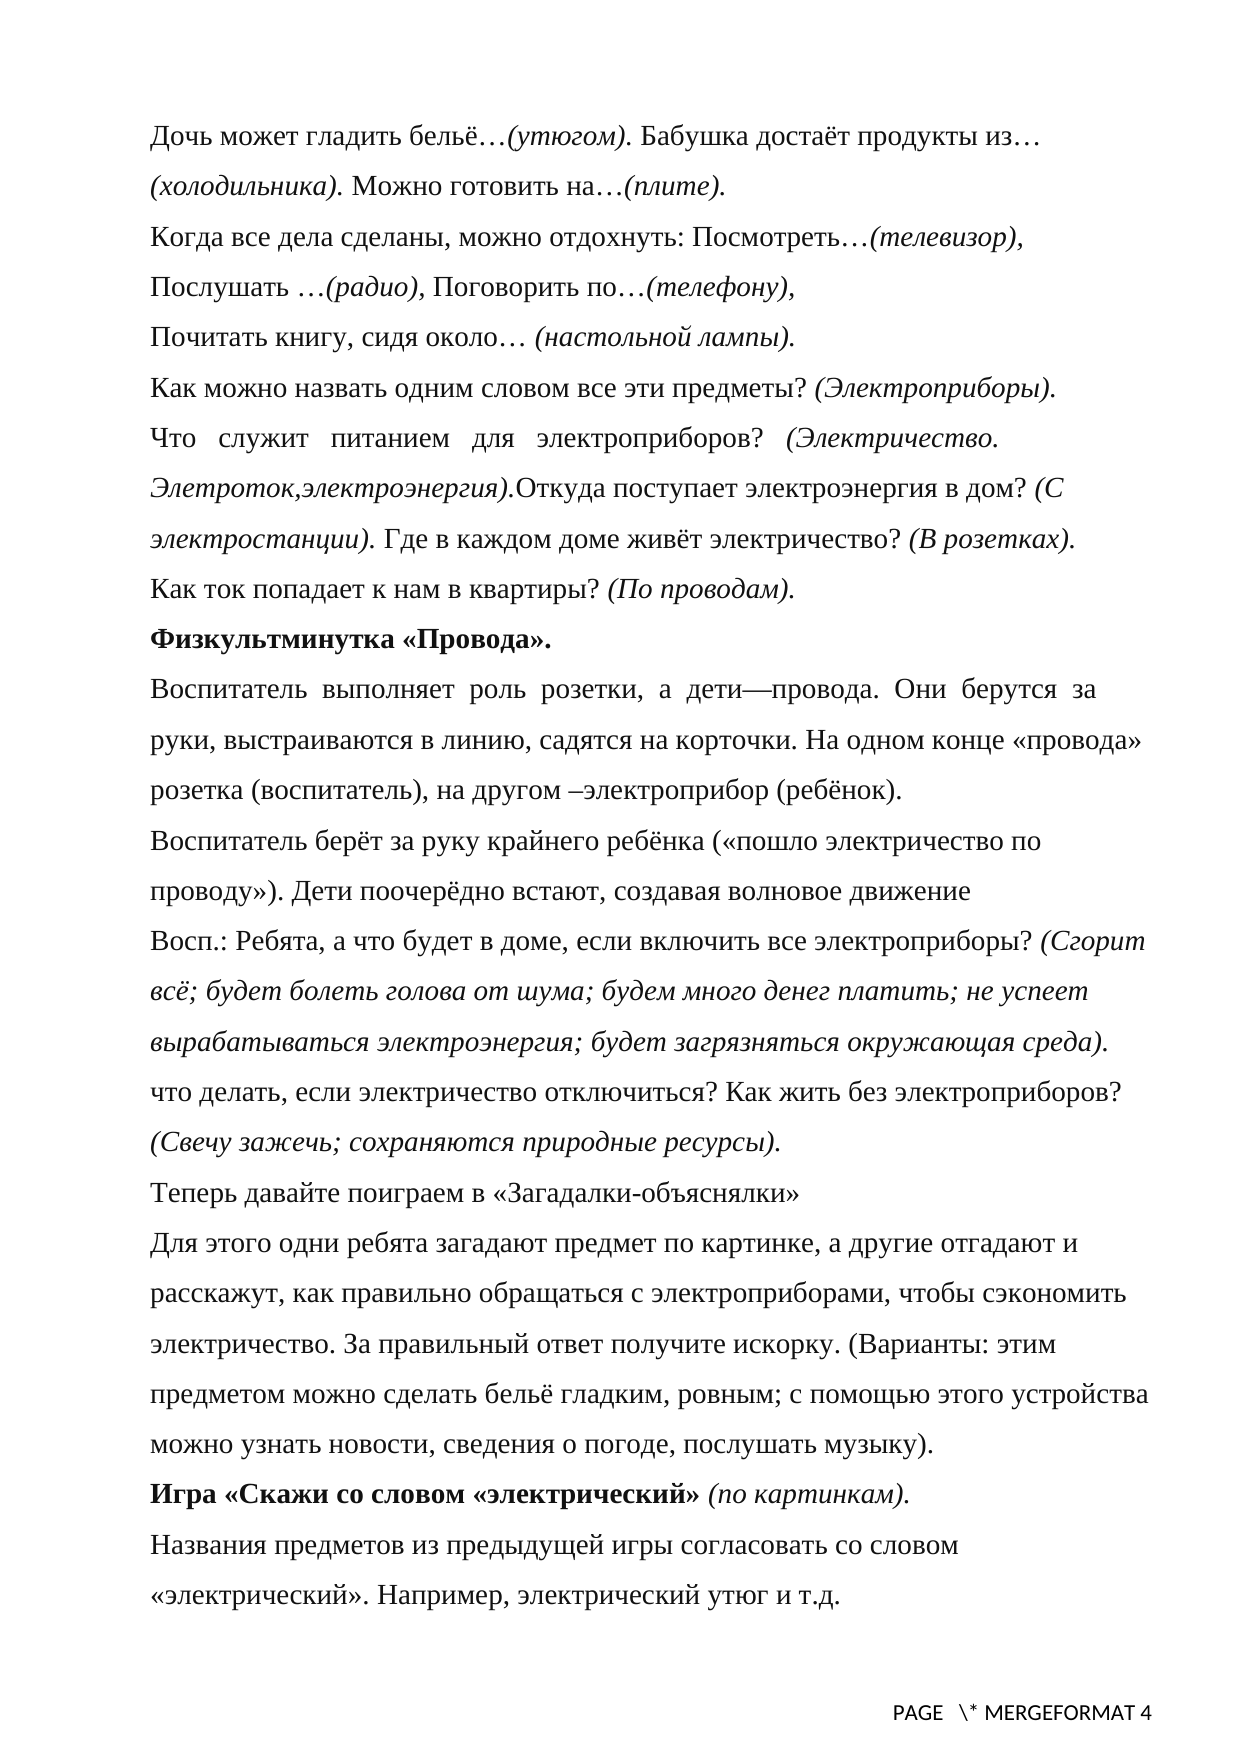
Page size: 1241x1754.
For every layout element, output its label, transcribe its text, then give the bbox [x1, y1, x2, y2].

text Воспитатель берёт за руку крайнего ребёнка («пошло электричество по проводу»). Дети поочерёдно встают, создавая волновое движение [150, 823, 1152, 906]
text Для этого одни ребята загадают предмет по картинке, а другие отгадают и расскажут, как правильно обращаться с электроприборами, чтобы сэкономить электричество. За правильный ответ получите искорку. (Варианты: этим предметом можно сделать бельё гладким, ровным; с помощью этого устройства можно узнать новости, сведения о погоде, послушать музыку). [150, 1225, 1152, 1460]
text Названия предметов из предыдущей игры согласовать со словом «электрический». Например, электрический утюг и т.д. [150, 1527, 1152, 1611]
text что делать, если электричество отключиться? Как жить без электроприборов? (Свечу зажечь; сохраняются природные ресурсы). [150, 1074, 1152, 1158]
text Что служит питанием для электроприборов? (Электричество. Элетроток,электроэнергия).Откуда поступает электроэнергия в дом? (С электростанции). Где в каждом доме живёт электричество? (В розетках). [150, 420, 1152, 554]
text Физкультминутка «Провода». [150, 621, 1152, 655]
text Как ток попадает к нам в квартиры? (По проводам). [150, 571, 1152, 604]
text Когда все дела сделаны, можно отдохнуть: Посмотреть…(телевизор), Послушать …(радио), Поговорить по…(телефону), [150, 219, 1152, 303]
text Игра «Скажи со словом «электрический» (по картинкам). [150, 1477, 1152, 1510]
text Теперь давайте поиграем в «Загадалки-объяснялки» [150, 1175, 1152, 1208]
text Дочь может гладить бельё…(утюгом). Бабушка достаёт продукты из…(холодильника). Можно готовить на…(плите). [150, 118, 1152, 202]
text Почитать книгу, сидя около… (настольной лампы). [150, 319, 1152, 353]
text Как можно назвать одним словом все эти предметы? (Электроприборы). [150, 370, 1152, 403]
text Восп.: Ребята, а что будет в доме, если включить все электроприборы? (Сгорит всё; будет болеть голова от шума; будем много денег платить; не успеет вырабатываться электроэнергия; будет загрязняться окружающая среда). [150, 923, 1152, 1057]
text Воспитатель выполняет роль розетки, а дети—провода. Они берутся за руки, выстраиваются в линию, садятся на корточки. На одном конце «провода» розетка (воспитатель), на другом –электроприбор (ребёнок). [150, 672, 1152, 806]
